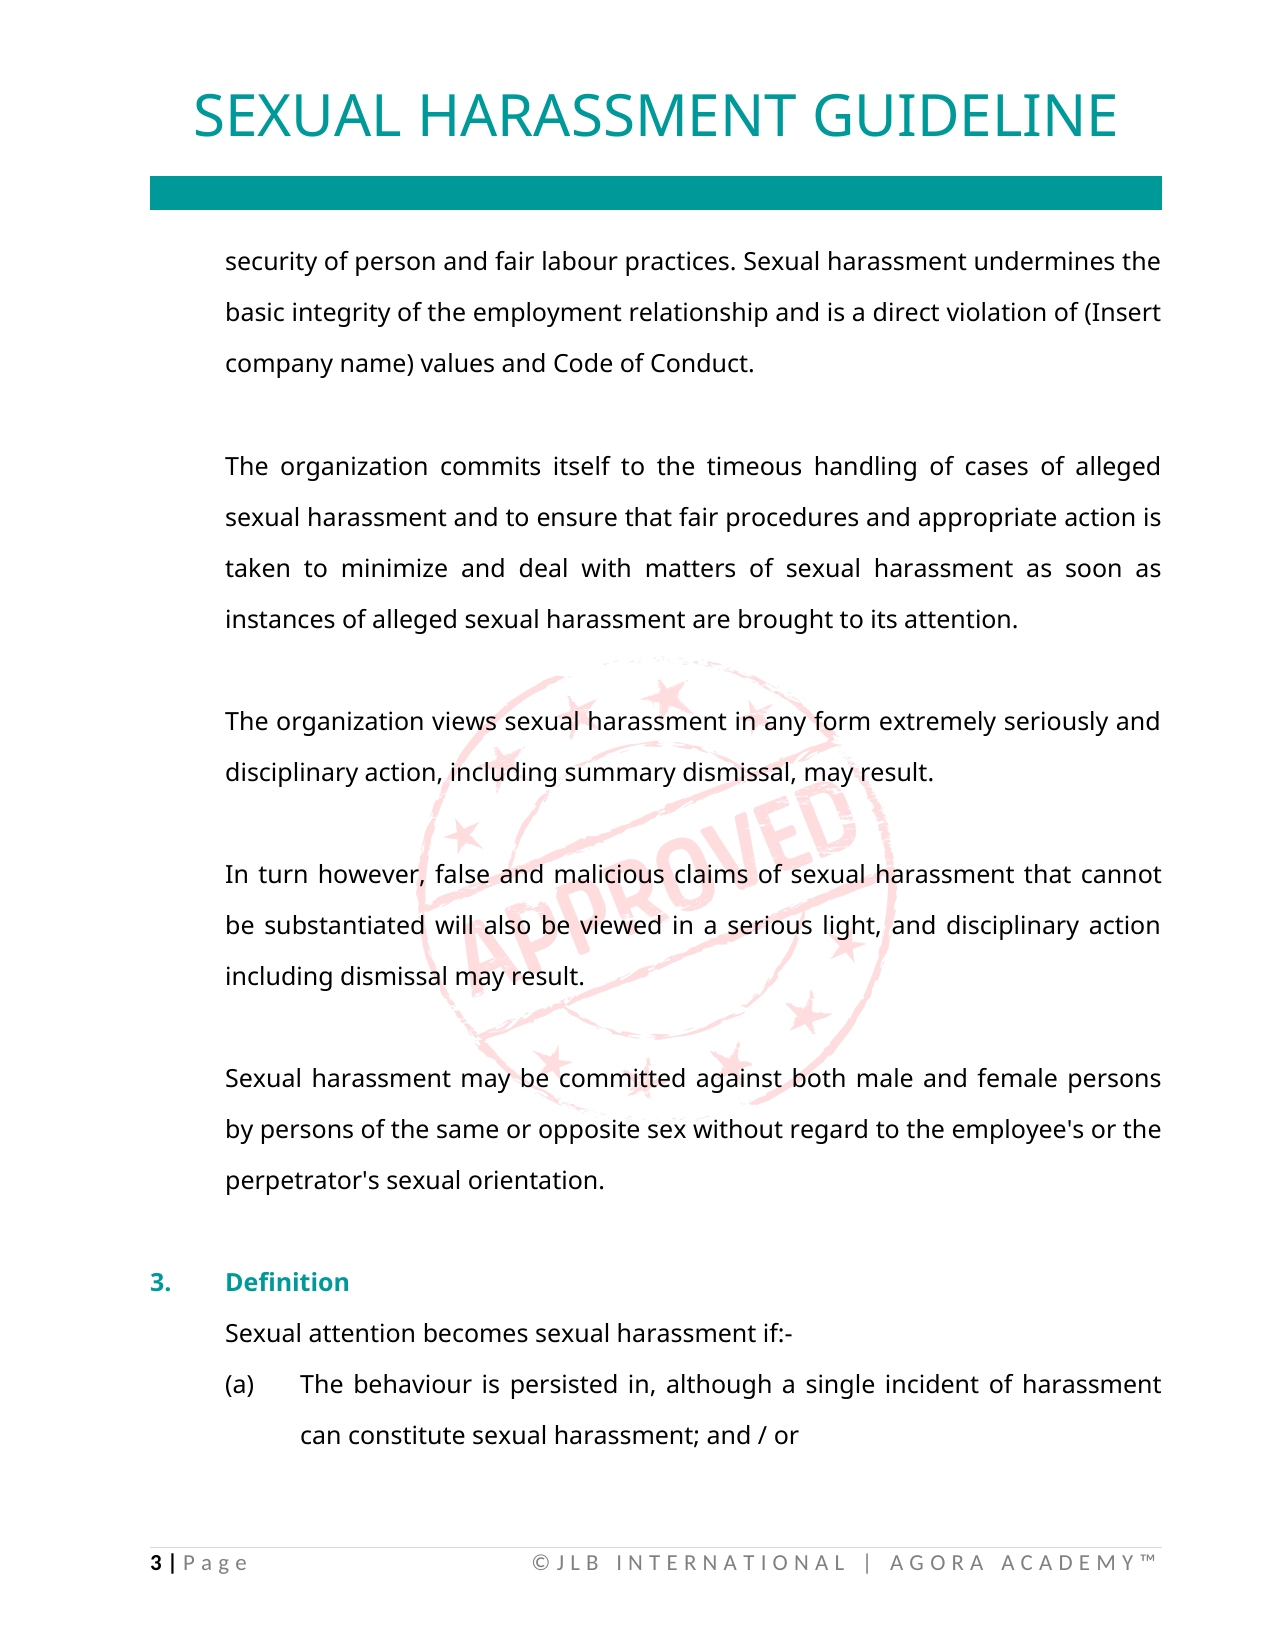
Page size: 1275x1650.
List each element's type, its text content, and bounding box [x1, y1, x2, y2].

text (a) The behaviour is persisted in, although a single incident of harassment can constitute sexual harassment; and / or [150, 1367, 1162, 1452]
text The organization views sexual harassment in any form extremely seriously and disciplinary action, including summary dismissal, may result. [150, 703, 1162, 788]
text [187, 244, 1162, 380]
text Sexual attention becomes sexual harassment if:- [150, 1316, 1162, 1350]
text Sexual harassment may be committed against both male and female persons by persons of the same or opposite sex without regard to the employee's or the perpetrator's sexual orientation. [150, 1061, 1162, 1197]
list Definition [150, 1265, 1162, 1299]
text The organization commits itself to the timeous handling of cases of alleged sexual harassment and to ensure that fair procedures and appropriate action is taken to minimize and deal with matters of sexual harassment as soon as instances of alleged sexual harassment are brought to its attention. [150, 448, 1162, 635]
text In turn however, false and malicious claims of sexual harassment that cannot be substantiated will also be viewed in a serious light, and disciplinary action including dismissal may result. [150, 857, 1162, 993]
